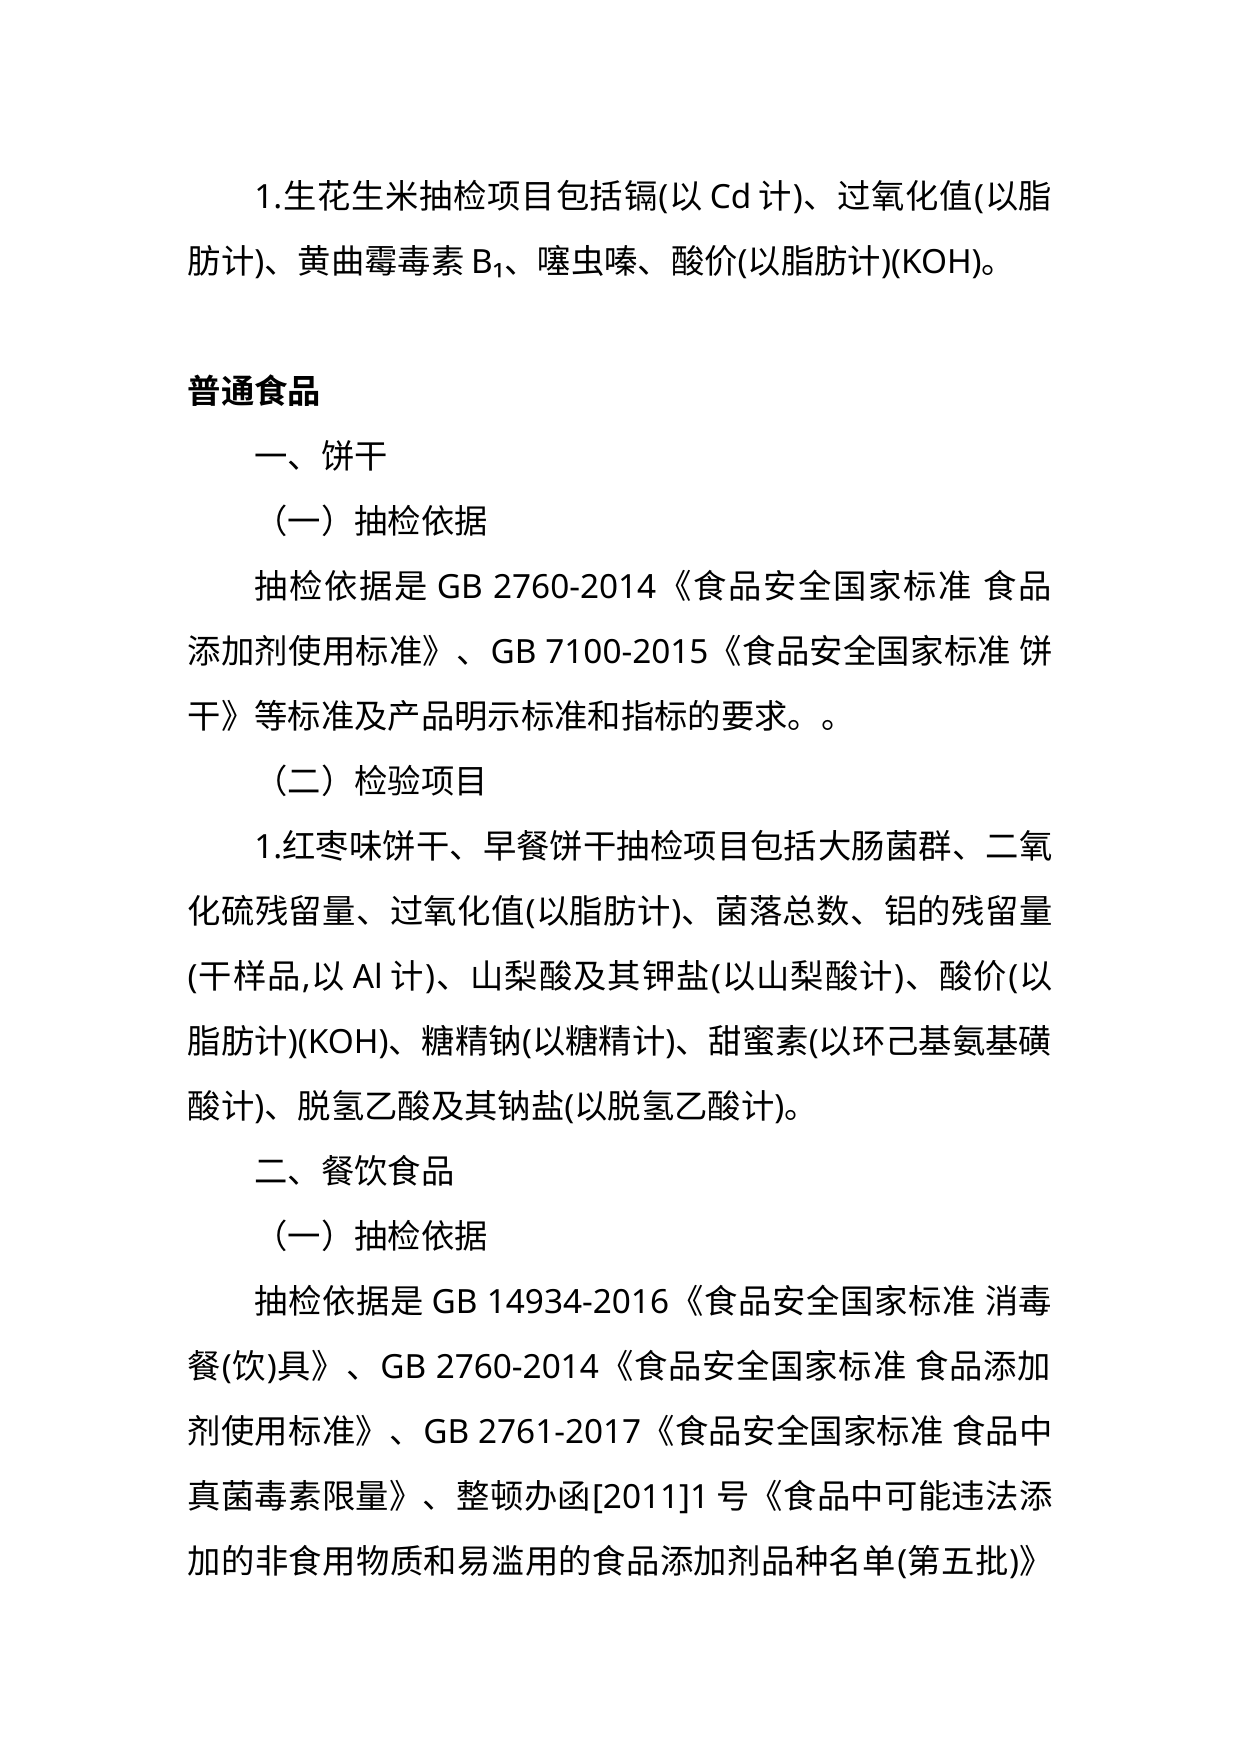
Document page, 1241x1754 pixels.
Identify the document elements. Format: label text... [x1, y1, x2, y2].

text 普通食品 [187, 357, 1053, 422]
text （一）抽检依据 [187, 1202, 1053, 1267]
text 抽检依据是GB 2760-2014《食品安全国家标准 食品添加剂使用标准》、GB 7100-2015《食品安全国家标准 饼干》等标准及产品明示标准和指标的要求。。 [187, 552, 1053, 747]
text 1.红枣味饼干、早餐饼干抽检项目包括大肠菌群、二氧化硫残留量、过氧化值(以脂肪计)、菌落总数、铝的残留量(干样品,以Al计)、山梨酸及其钾盐(以山梨酸计)、酸价(以脂肪计)(KOH)、糖精钠(以糖精计)、甜蜜素(以环己基氨基磺酸计)、脱氢乙酸及其钠盐(以脱氢乙酸计)。 [187, 812, 1053, 1137]
text 1.生花生米抽检项目包括镉(以Cd计)、过氧化值(以脂肪计)、黄曲霉毒素B₁、噻虫嗪、酸价(以脂肪计)(KOH)。 [187, 162, 1053, 292]
text （二）检验项目 [187, 747, 1053, 812]
text （一）抽检依据 [187, 487, 1053, 552]
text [187, 1267, 1053, 1592]
text 一、饼干 [187, 422, 1053, 487]
text 二、餐饮食品 [187, 1137, 1053, 1202]
